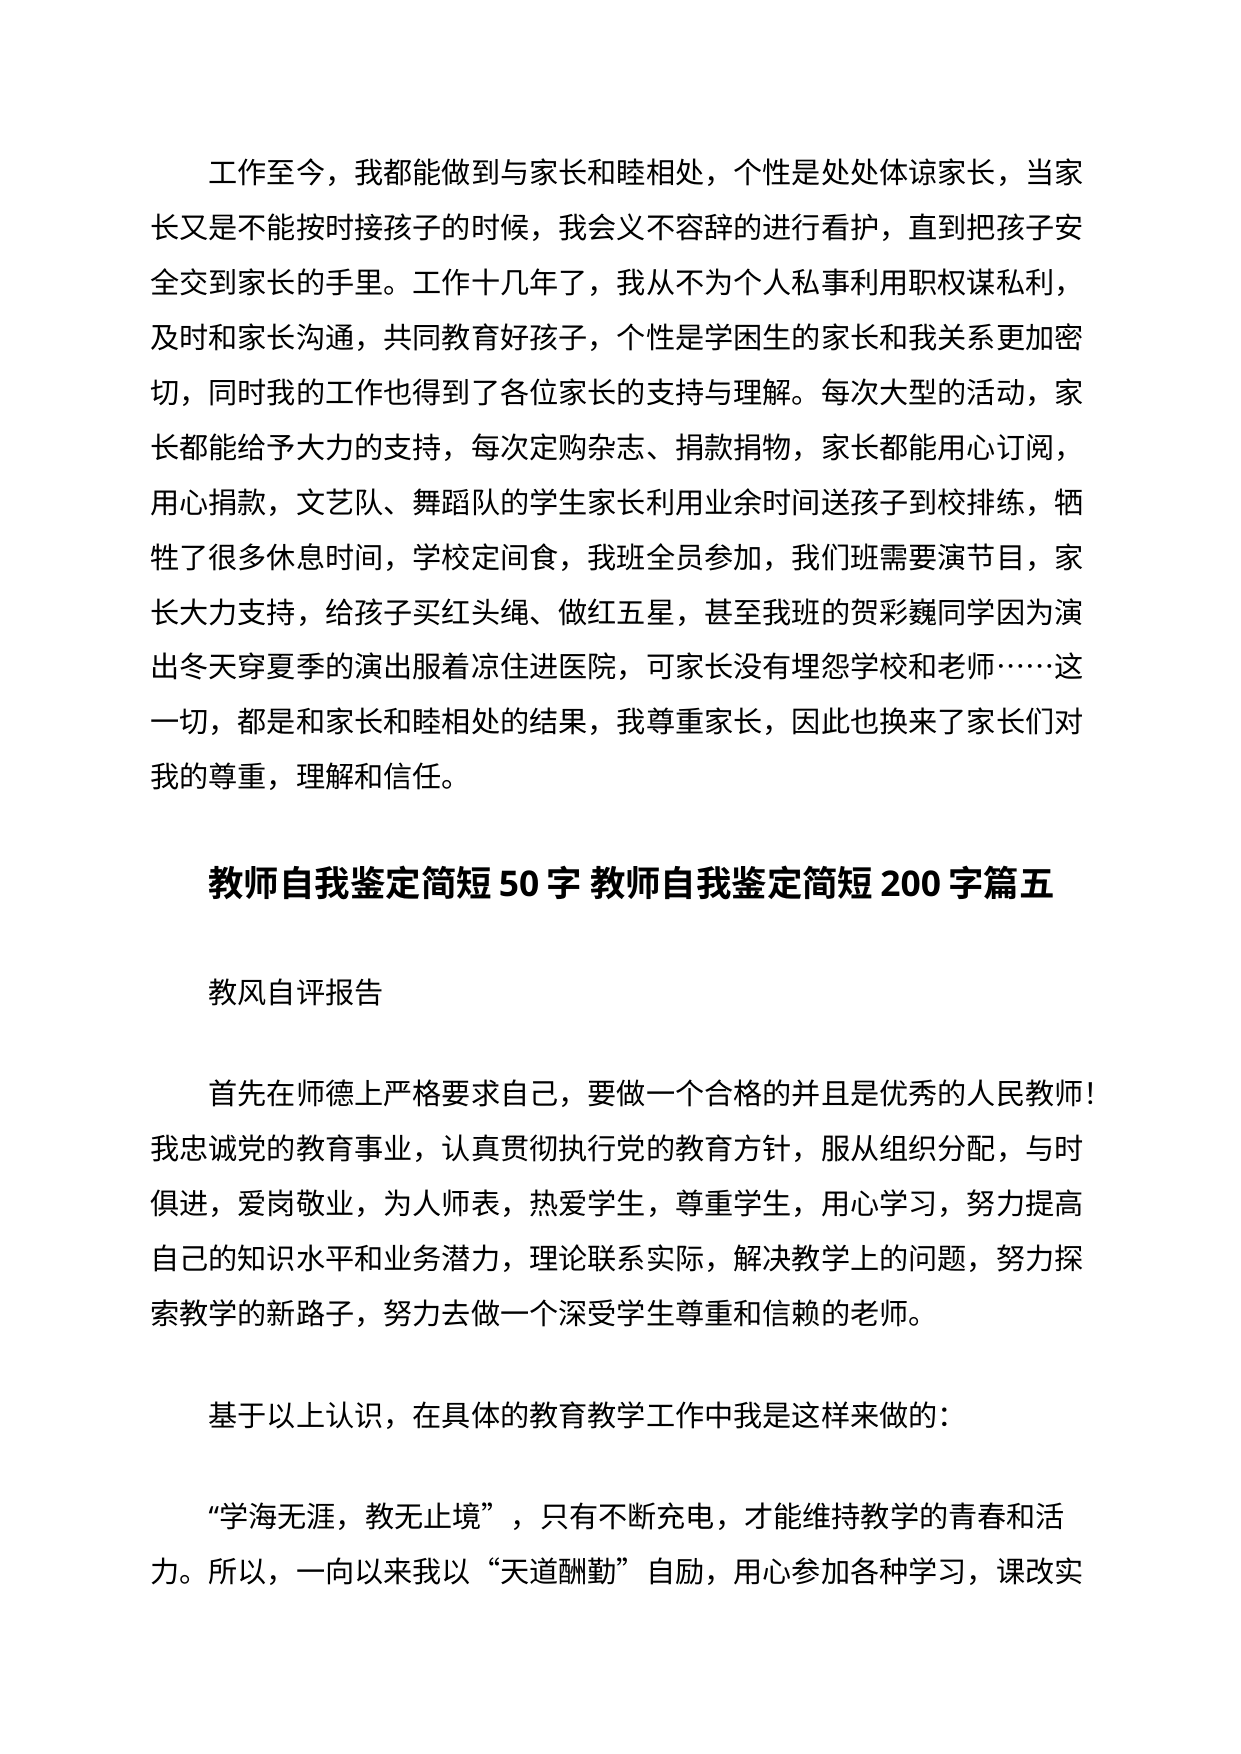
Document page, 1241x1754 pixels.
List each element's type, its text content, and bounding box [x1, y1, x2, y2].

text 工作至今，我都能做到与家长和睦相处，个性是处处体谅家长，当家长又是不能按时接孩子的时候，我会义不容辞的进行看护，直到把孩子安全交到家长的手里。工作十几年了，我从不为个人私事利用职权谋私利，及时和家长沟通，共同教育好孩子，个性是学困生的家长和我关系更加密切，同时我的工作也得到了各位家长的支持与理解。每次大型的活动，家长都能给予大力的支持，每次定购杂志、捐款捐物，家长都能用心订阅，用心捐款，文艺队、舞蹈队的学生家长利用业余时间送孩子到校排练，牺牲了很多休息时间，学校定间食，我班全员参加，我们班需要演节目，家长大力支持，给孩子买红头绳、做红五星，甚至我班的贺彩巍同学因为演出冬天穿夏季的演出服着凉住进医院，可家长没有埋怨学校和老师……这一切，都是和家长和睦相处的结果，我尊重家长，因此也换来了家长们对我的尊重，理解和信任。 [150, 150, 1090, 796]
text 教师自我鉴定简短50字 教师自我鉴定简短200字篇五 [150, 856, 1090, 907]
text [150, 1494, 1090, 1591]
text 基于以上认识，在具体的教育教学工作中我是这样来做的： [150, 1392, 1090, 1434]
text 教风自评报告 [150, 969, 1090, 1011]
text 首先在师德上严格要求自己，要做一个合格的并且是优秀的人民教师！我忠诚党的教育事业，认真贯彻执行党的教育方针，服从组织分配，与时俱进，爱岗敬业，为人师表，热爱学生，尊重学生，用心学习，努力提高自己的知识水平和业务潜力，理论联系实际，解决教学上的问题，努力探索教学的新路子，努力去做一个深受学生尊重和信赖的老师。 [150, 1071, 1090, 1333]
